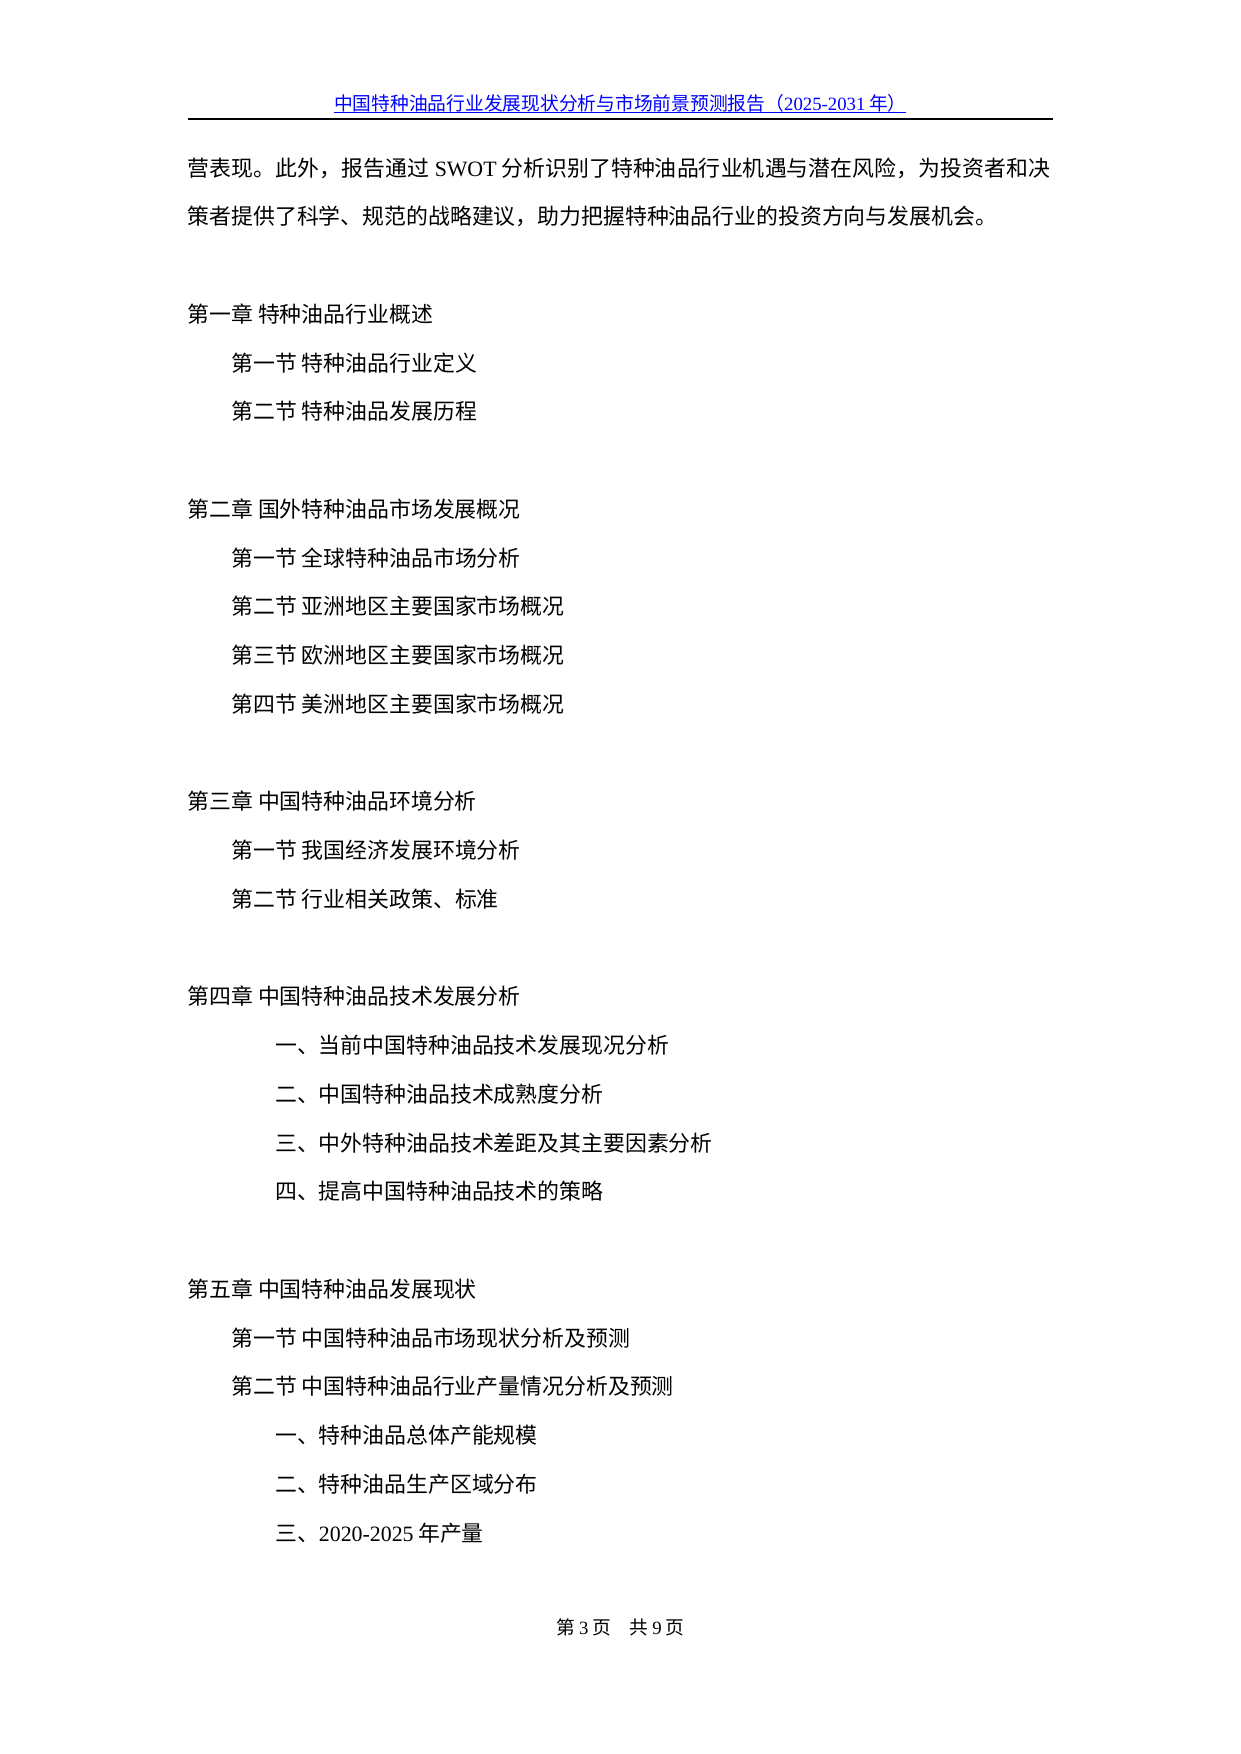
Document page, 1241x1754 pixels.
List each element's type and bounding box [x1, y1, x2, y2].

text [187, 150, 1053, 1548]
